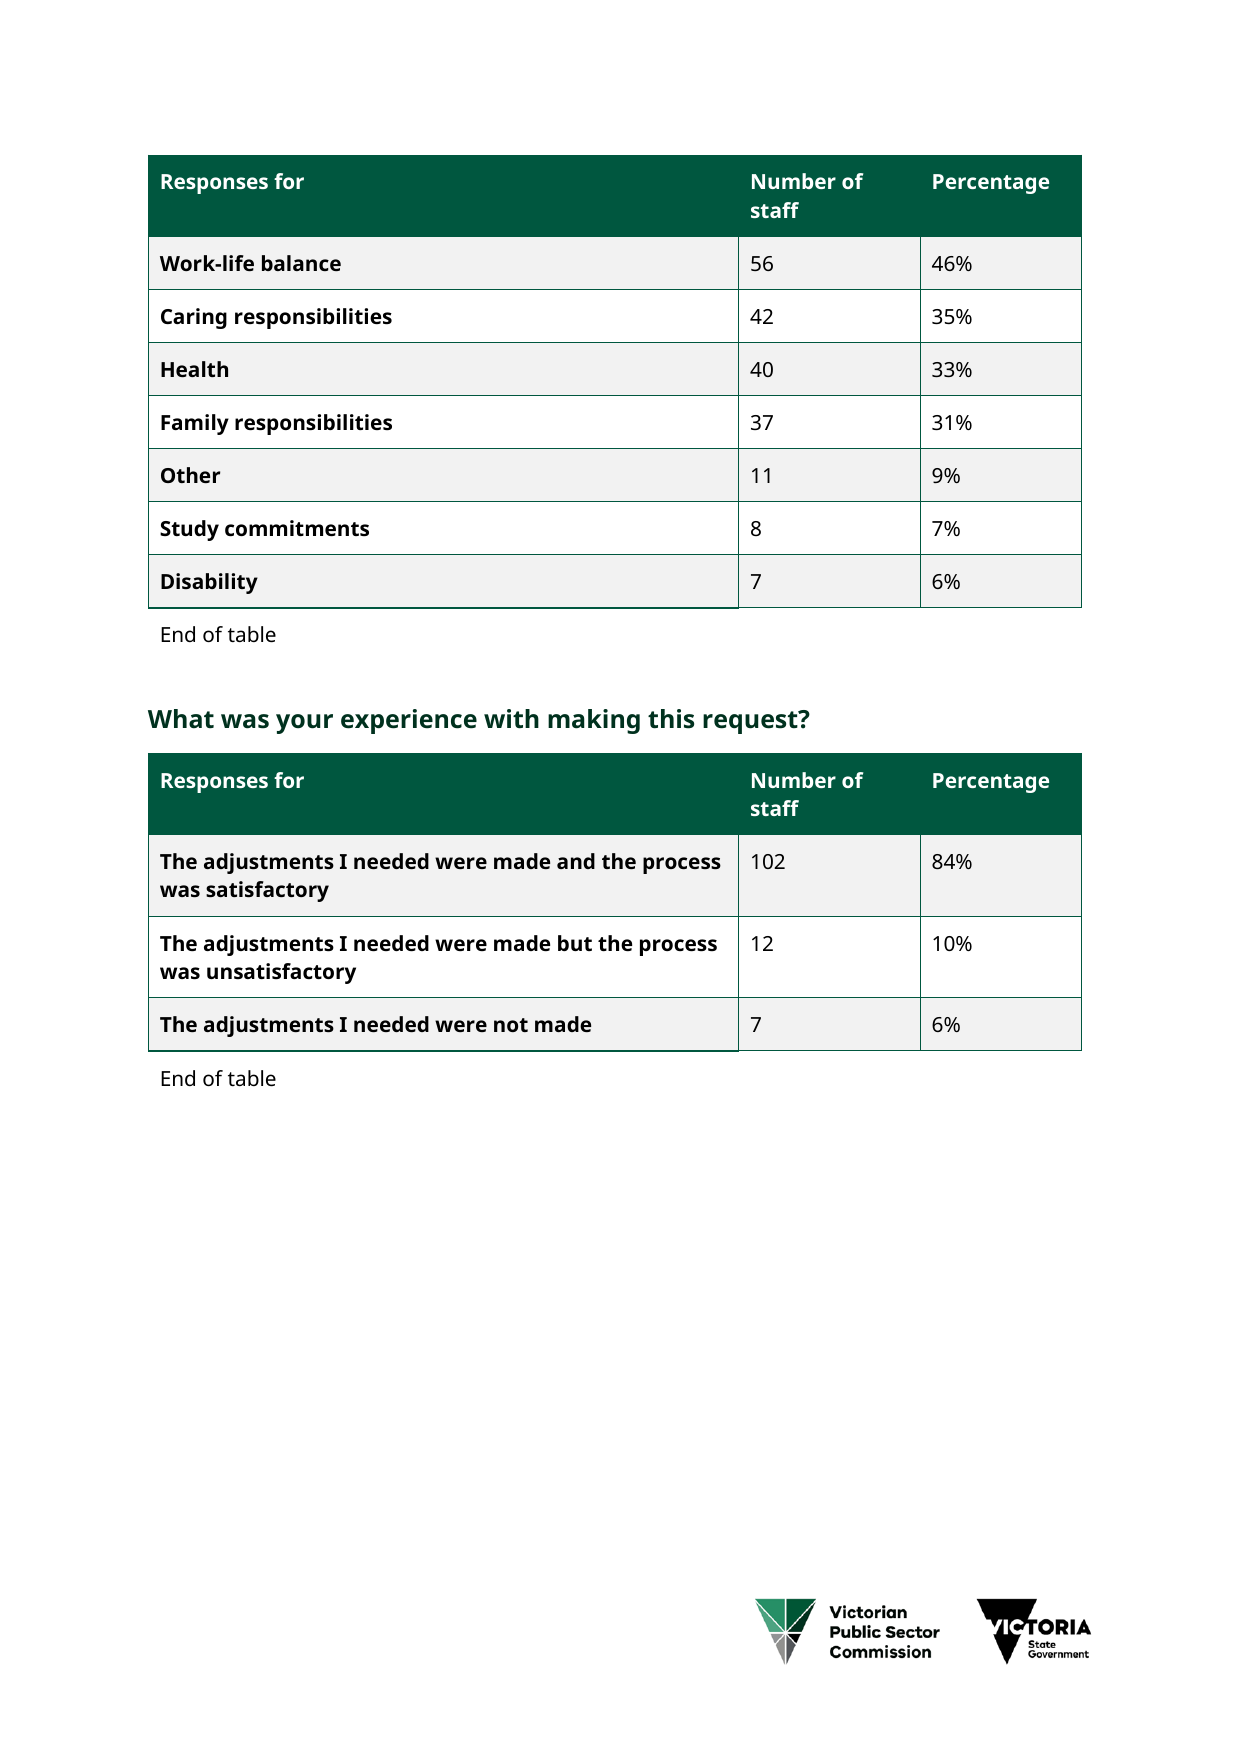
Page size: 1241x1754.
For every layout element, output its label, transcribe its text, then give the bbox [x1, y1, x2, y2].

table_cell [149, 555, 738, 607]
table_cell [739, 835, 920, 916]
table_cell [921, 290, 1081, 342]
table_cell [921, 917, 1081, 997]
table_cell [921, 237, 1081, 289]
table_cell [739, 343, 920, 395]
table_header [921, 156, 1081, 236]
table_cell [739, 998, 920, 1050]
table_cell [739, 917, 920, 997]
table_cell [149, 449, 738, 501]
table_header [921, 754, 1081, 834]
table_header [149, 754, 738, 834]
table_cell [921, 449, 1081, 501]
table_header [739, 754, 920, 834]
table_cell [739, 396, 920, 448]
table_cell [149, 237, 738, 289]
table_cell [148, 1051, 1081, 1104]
subtitle What was your experience with making this request? [148, 701, 1092, 735]
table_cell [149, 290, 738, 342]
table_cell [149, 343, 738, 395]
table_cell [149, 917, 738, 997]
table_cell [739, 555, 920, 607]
picture [754, 1598, 1093, 1666]
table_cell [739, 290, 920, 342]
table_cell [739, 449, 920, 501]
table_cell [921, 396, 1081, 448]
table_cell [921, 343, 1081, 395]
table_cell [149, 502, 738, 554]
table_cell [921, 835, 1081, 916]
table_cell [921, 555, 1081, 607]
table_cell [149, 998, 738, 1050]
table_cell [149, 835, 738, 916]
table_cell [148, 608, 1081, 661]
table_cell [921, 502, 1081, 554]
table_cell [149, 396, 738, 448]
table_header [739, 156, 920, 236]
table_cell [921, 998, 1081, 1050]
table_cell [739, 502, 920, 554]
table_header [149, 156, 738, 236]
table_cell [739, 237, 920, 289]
